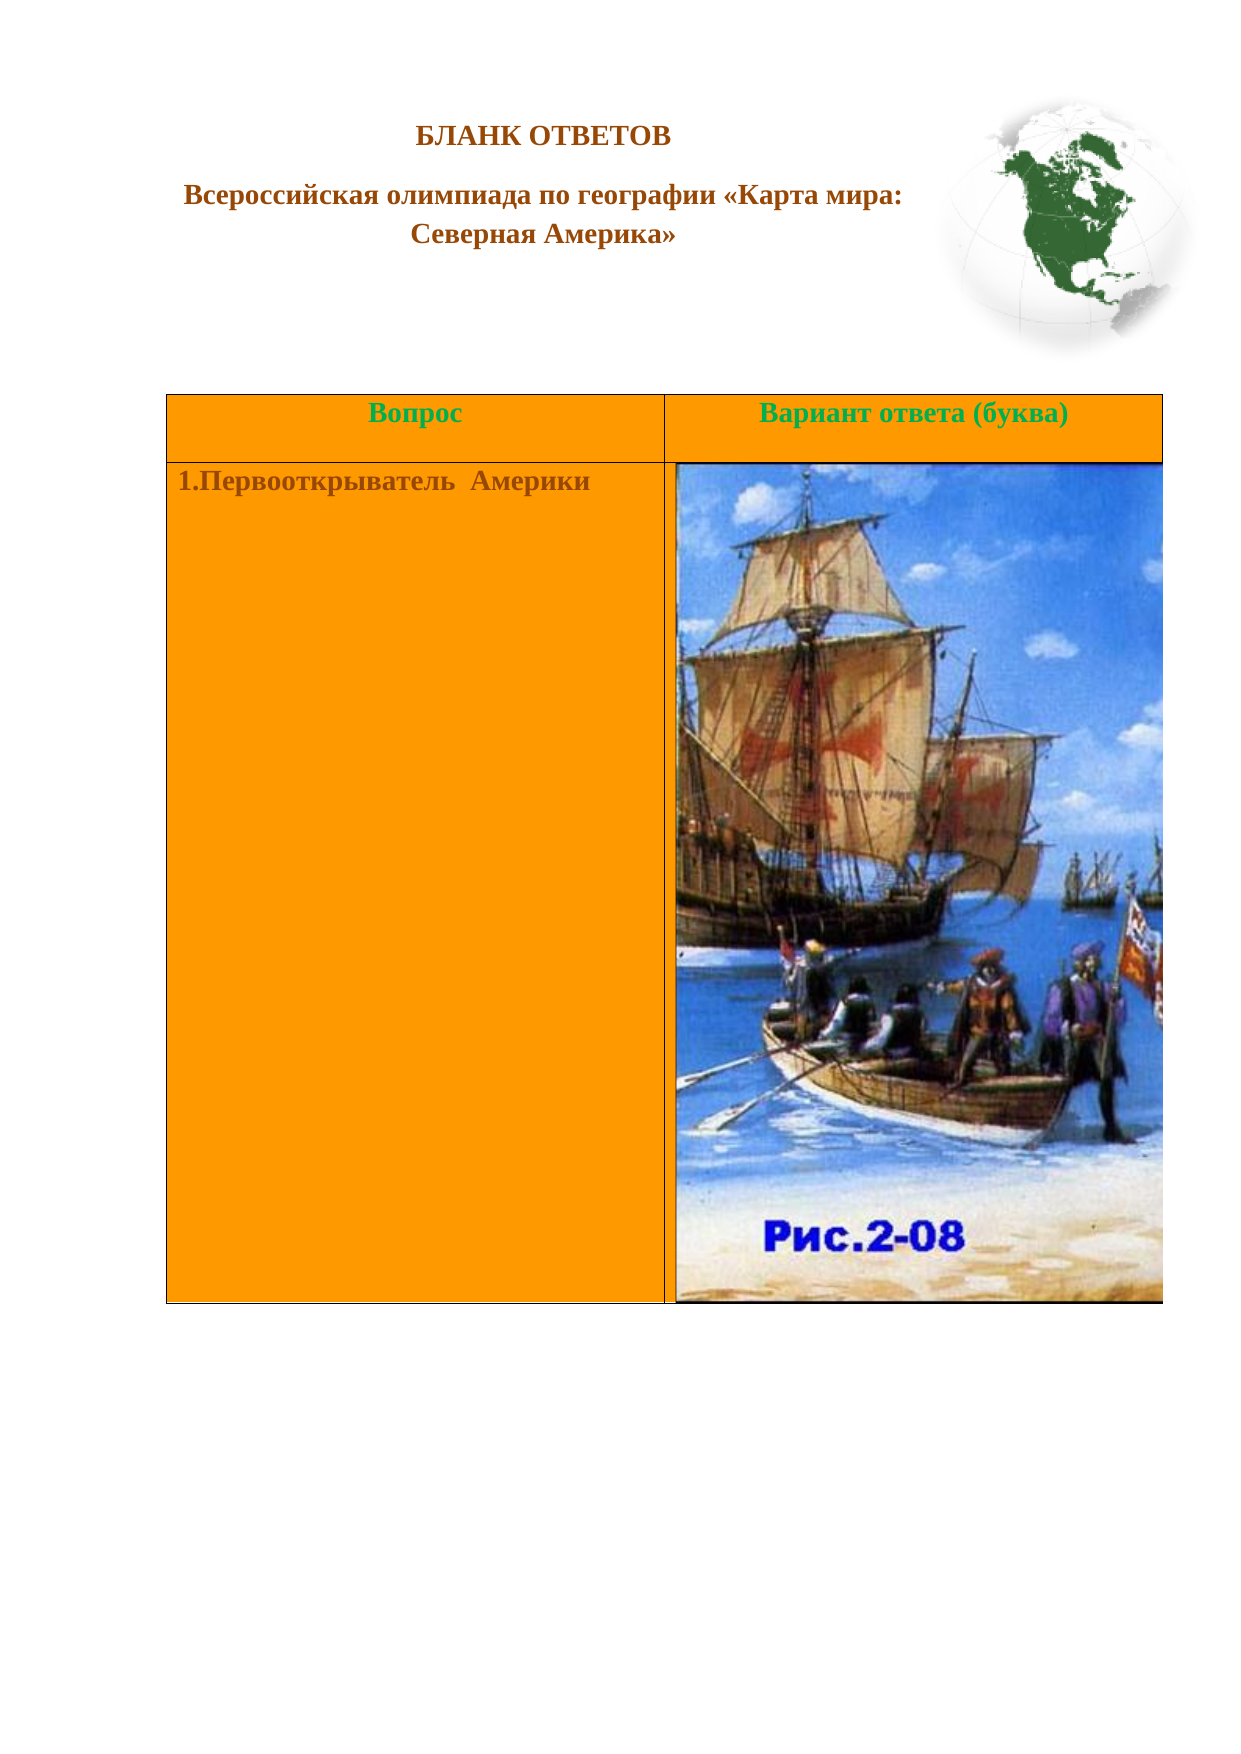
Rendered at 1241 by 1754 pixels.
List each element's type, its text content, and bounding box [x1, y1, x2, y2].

table_header Вариант ответа (буква) [665, 395, 1162, 462]
text БЛАНК ОТВЕТОВ [177, 118, 933, 152]
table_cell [167, 463, 664, 1302]
picture [958, 120, 1175, 337]
picture [675, 463, 1163, 1303]
table_header Вопрос [167, 395, 664, 462]
text Всероссийская олимпиада по географии «Карта мира: Северная Америка» [177, 177, 932, 249]
table_cell [665, 463, 675, 1302]
